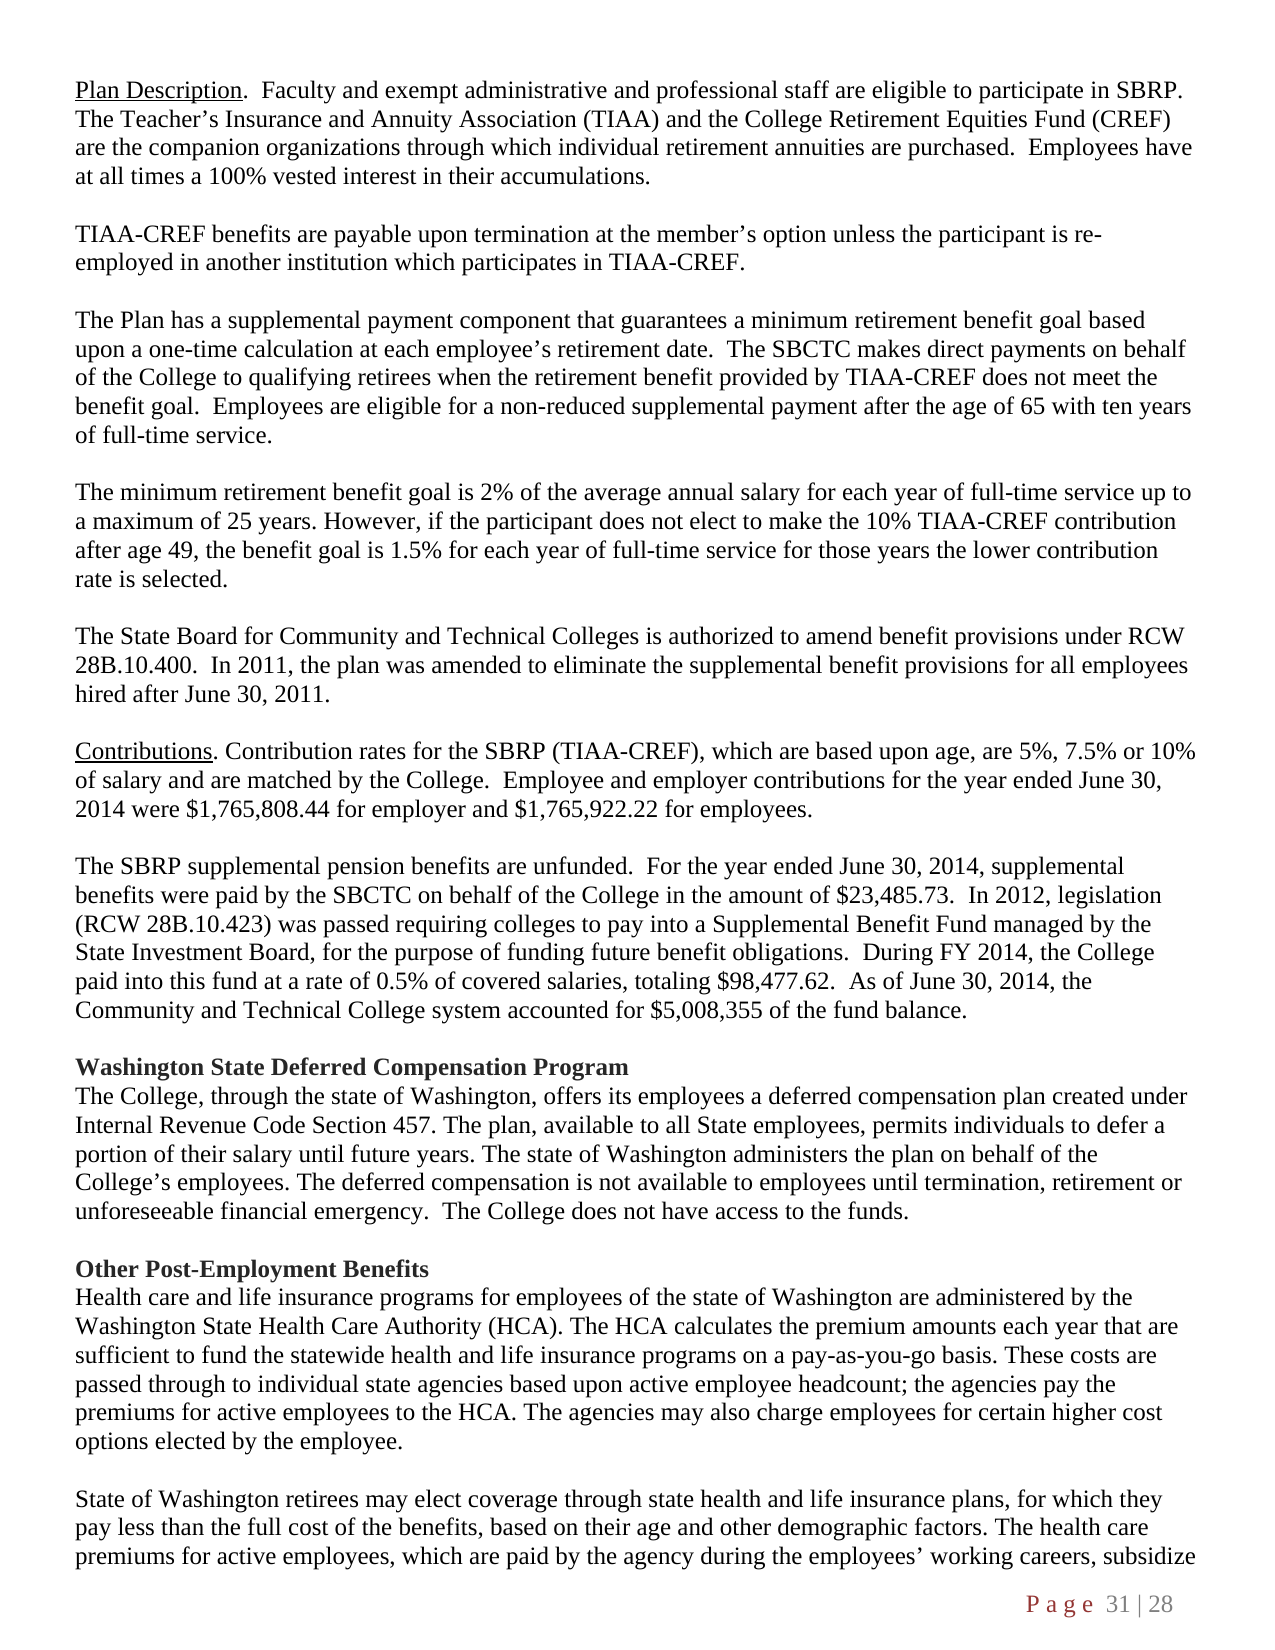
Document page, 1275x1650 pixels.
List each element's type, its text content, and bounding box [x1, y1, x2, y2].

text Washington State Deferred Compensation Program [75, 1052, 1200, 1081]
text The minimum retirement benefit goal is 2% of the average annual salary for each year of full-time service up to a maximum of 25 years. However, if the participant does not elect to make the 10% TIAA-CREF contribution after age 49, the benefit goal is 1.5% for each year of full-time service for those years the lower contribution rate is selected. [75, 477, 1200, 592]
text Other Post-Employment Benefits [75, 1254, 1200, 1282]
text The SBRP supplemental pension benefits are unfunded. For the year ended June 30, 2014, supplemental benefits were paid by the SBCTC on behalf of the College in the amount of $23,485.73. In 2012, legislation (RCW 28B.10.423) was passed requiring colleges to pay into a Supplemental Benefit Fund managed by the State Investment Board, for the purpose of funding future benefit obligations. During FY 2014, the College paid into this fund at a rate of 0.5% of covered salaries, totaling $98,477.62. As of June 30, 2014, the Community and Technical College system accounted for $5,008,355 of the fund balance. [75, 851, 1200, 1024]
text The College, through the state of Washington, offers its employees a deferred compensation plan created under Internal Revenue Code Section 457. The plan, available to all State employees, permits individuals to defer a portion of their salary until future years. The state of Washington administers the plan on behalf of the College’s employees. The deferred compensation is not available to employees until termination, retirement or unforeseeable financial emergency. The College does not have access to the funds. [75, 1081, 1200, 1225]
text The Plan has a supplemental payment component that guarantees a minimum retirement benefit goal based upon a one-time calculation at each employee’s retirement date. The SBCTC makes direct payments on behalf of the College to qualifying retirees when the retirement benefit provided by TIAA-CREF does not meet the benefit goal. Employees are eligible for a non-reduced supplemental payment after the age of 65 with ten years of full-time service. [75, 305, 1200, 449]
text Plan Description. Faculty and exempt administrative and professional staff are eligible to participate in SBRP. The Teacher’s Insurance and Annuity Association (TIAA) and the College Retirement Equities Fund (CREF) are the companion organizations through which individual retirement annuities are purchased. Employees have at all times a 100% vested interest in their accumulations. [75, 75, 1200, 190]
text TIAA-CREF benefits are payable upon termination at the member’s option unless the participant is re-employed in another institution which participates in TIAA-CREF. [75, 219, 1200, 276]
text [75, 1484, 1200, 1570]
text The State Board for Community and Technical Colleges is authorized to amend benefit provisions under RCW 28B.10.400. In 2011, the plan was amended to eliminate the supplemental benefit provisions for all employees hired after June 30, 2011. [75, 621, 1200, 707]
text Contributions. Contribution rates for the SBRP (TIAA-CREF), which are based upon age, are 5%, 7.5% or 10% of salary and are matched by the College. Employee and employer contributions for the year ended June 30, 2014 were $1,765,808.44 for employer and $1,765,922.22 for employees. [75, 736, 1200, 822]
text Health care and life insurance programs for employees of the state of Washington are administered by the Washington State Health Care Authority (HCA). The HCA calculates the premium amounts each year that are sufficient to fund the statewide health and life insurance programs on a pay-as-you-go basis. These costs are passed through to individual state agencies based upon active employee headcount; the agencies pay the premiums for active employees to the HCA. The agencies may also charge employees for certain higher cost options elected by the employee. [75, 1282, 1200, 1455]
